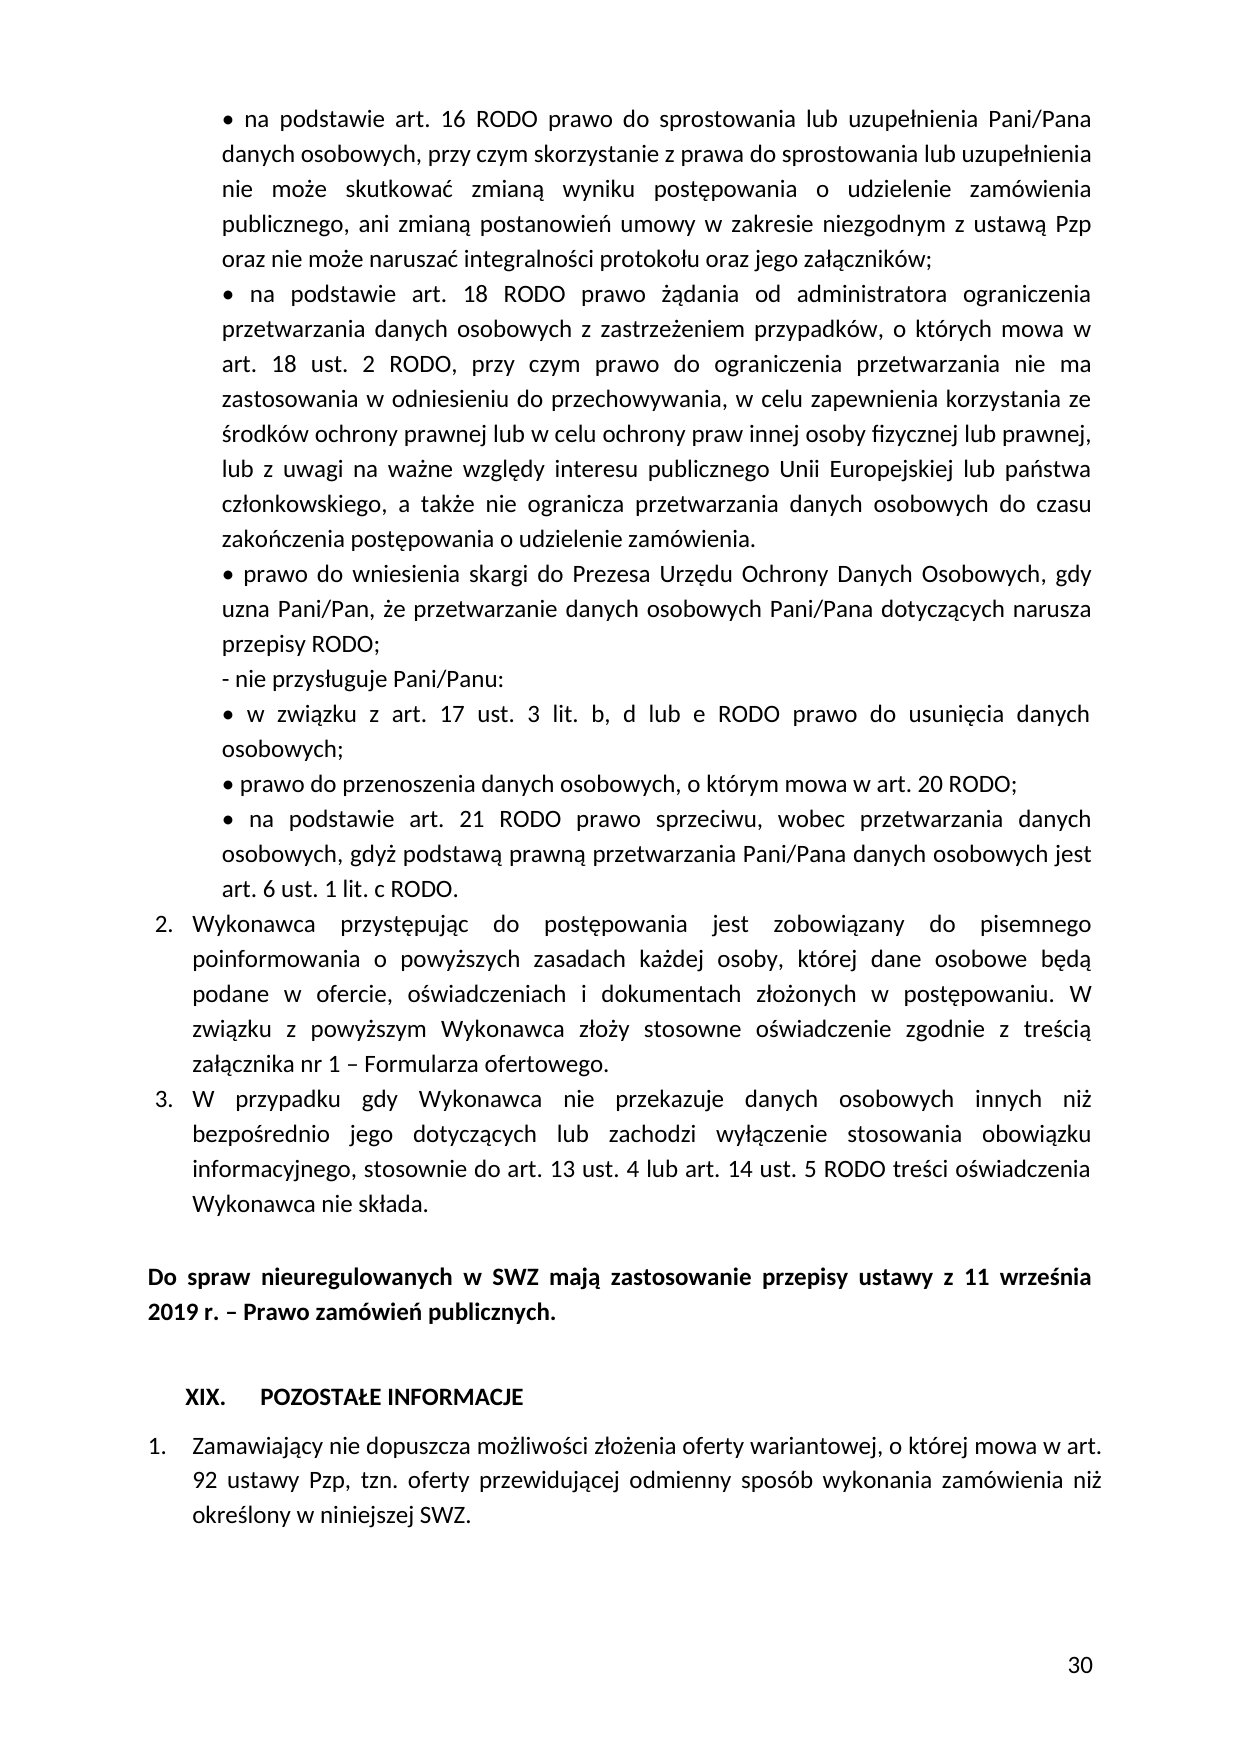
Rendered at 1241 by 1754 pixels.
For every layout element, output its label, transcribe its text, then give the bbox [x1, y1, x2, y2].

text Do spraw nieuregulowanych w SWZ mają zastosowanie przepisy ustawy z 11 września 2019 r. – Prawo zamówień publicznych. [148, 1261, 1093, 1326]
list Wykonawca przystępując do postępowania jest zobowiązany do pisemnego poinformowania o powyższych zasadach każdej osoby, której dane osobowe będą podane w ofercie, oświadczeniach i dokumentach złożonych w postępowaniu. W związku z powyższym Wykonawca złoży stosowne oświadczenie zgodnie z treścią załącznika nr 1 – Formularza ofertowego. [154, 908, 1093, 1079]
text • prawo do przenoszenia danych osobowych, o którym mowa w art. 20 RODO; [222, 768, 1093, 799]
text • na podstawie art. 21 RODO prawo sprzeciwu, wobec przetwarzania danych osobowych, gdyż podstawą prawną przetwarzania Pani/Pana danych osobowych jest art. 6 ust. 1 lit. c RODO. [222, 803, 1093, 904]
text • w związku z art. 17 ust. 3 lit. b, d lub e RODO prawo do usunięcia danych osobowych; [222, 698, 1093, 764]
text - nie przysługuje Pani/Panu: [222, 663, 1093, 694]
text • prawo do wniesienia skargi do Prezesa Urzędu Ochrony Danych Osobowych, gdy uzna Pani/Pan, że przetwarzanie danych osobowych Pani/Pana dotyczących narusza przepisy RODO; [222, 558, 1093, 659]
list W przypadku gdy Wykonawca nie przekazuje danych osobowych innych niż bezpośrednio jego dotyczących lub zachodzi wyłączenie stosowania obowiązku informacyjnego, stosownie do art. 13 ust. 4 lub art. 14 ust. 5 RODO treści oświadczenia Wykonawca nie składa. [154, 1083, 1093, 1219]
list POZOSTAŁE INFORMACJE [185, 1381, 1093, 1411]
text • na podstawie art. 18 RODO prawo żądania od administratora ograniczenia przetwarzania danych osobowych z zastrzeżeniem przypadków, o których mowa w art. 18 ust. 2 RODO, przy czym prawo do ograniczenia przetwarzania nie ma zastosowania w odniesieniu do przechowywania, w celu zapewnienia korzystania ze środków ochrony prawnej lub w celu ochrony praw innej osoby fizycznej lub prawnej, lub z uwagi na ważne względy interesu publicznego Unii Europejskiej lub państwa członkowskiego, a także nie ogranicza przetwarzania danych osobowych do czasu zakończenia postępowania o udzielenie zamówienia. [222, 278, 1093, 554]
list Zamawiający nie dopuszcza możliwości złożenia oferty wariantowej, o której mowa w art. 92 ustawy Pzp, tzn. oferty przewidującej odmienny sposób wykonania zamówienia niż określony w niniejszej SWZ. [148, 1431, 1104, 1529]
text • na podstawie art. 16 RODO prawo do sprostowania lub uzupełnienia Pani/Pana danych osobowych, przy czym skorzystanie z prawa do sprostowania lub uzupełnienia nie może skutkować zmianą wyniku postępowania o udzielenie zamówienia publicznego, ani zmianą postanowień umowy w zakresie niezgodnym z ustawą Pzp oraz nie może naruszać integralności protokołu oraz jego załączników; [222, 103, 1093, 274]
